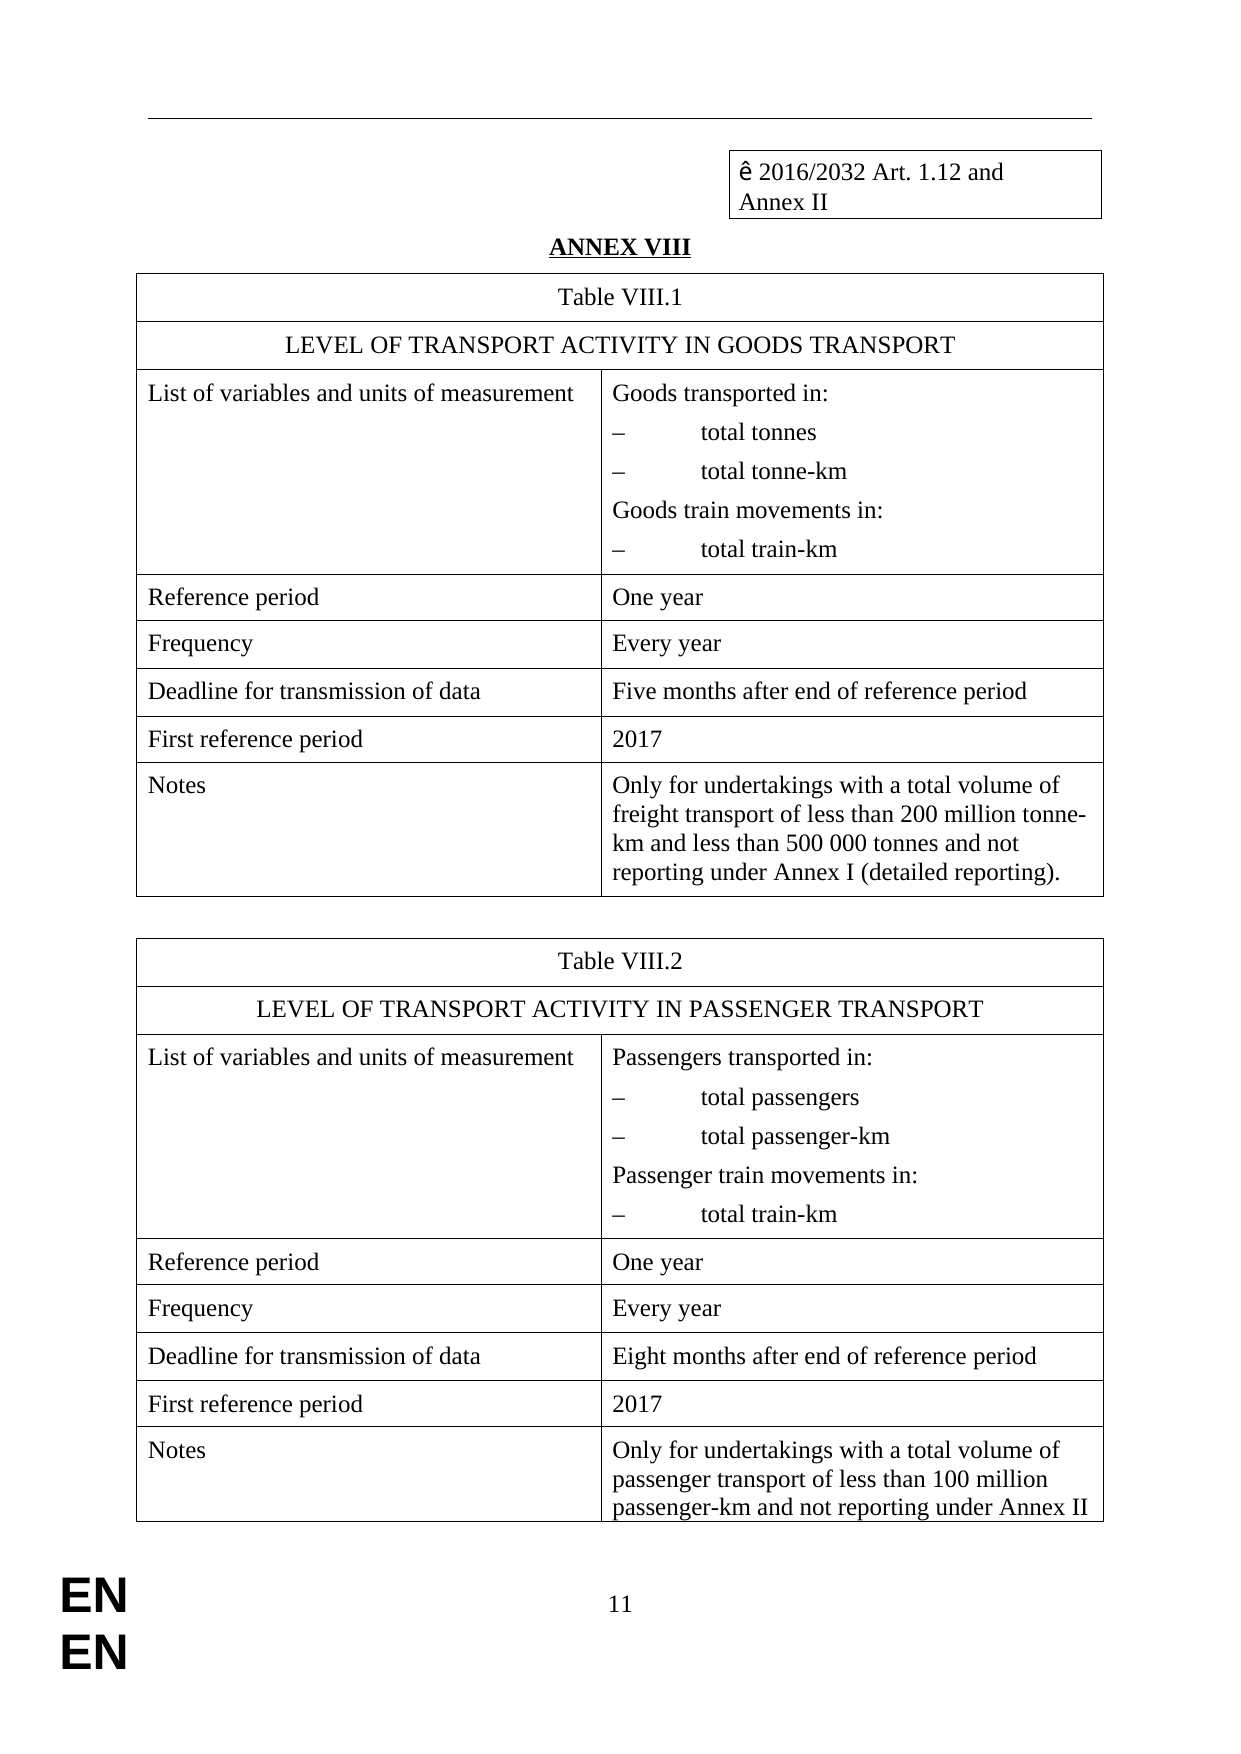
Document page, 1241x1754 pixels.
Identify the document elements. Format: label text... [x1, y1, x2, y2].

table_cell Notes [137, 763, 601, 896]
table_cell Frequency [137, 1285, 601, 1332]
table_cell Every year [602, 621, 1103, 667]
table_cell First reference period [137, 717, 601, 761]
table_cell 2017 [602, 1381, 1103, 1426]
table_cell Passengers transported in: total passengers total passenger-km Passenger train movements in: total train-km [602, 1035, 1103, 1238]
table_cell 2017 [602, 717, 1103, 761]
table_cell Goods transported in: total tonnes total tonne-km Goods train movements in: total train-km [602, 370, 1103, 573]
table_cell Notes [137, 1427, 601, 1521]
table_cell Deadline for transmission of data [137, 1333, 601, 1380]
table_cell One year [602, 1239, 1103, 1284]
table_cell Every year [602, 1285, 1103, 1332]
table_cell Deadline for transmission of data [137, 669, 601, 716]
table_cell Eight months after end of reference period [602, 1333, 1103, 1380]
table_cell First reference period [137, 1381, 601, 1426]
text ê 2016/2032 Art. 1.12 and Annex II [730, 151, 1101, 218]
table_header Table VIII.1 [137, 274, 1103, 321]
table_header Table VIII.2 [137, 939, 1103, 986]
table_cell Only for undertakings with a total volume of freight transport of less than 200 million tonne-km and less than 500 000 tonnes and not reporting under Annex I (detailed reporting). [602, 763, 1103, 896]
table_cell LEVEL OF TRANSPORT ACTIVITY IN PASSENGER TRANSPORT [137, 987, 1103, 1033]
table_cell One year [602, 575, 1103, 619]
table_cell Reference period [137, 575, 601, 619]
table_cell Reference period [137, 1239, 601, 1284]
table_cell Five months after end of reference period [602, 669, 1103, 716]
table_cell LEVEL OF TRANSPORT ACTIVITY IN GOODS TRANSPORT [137, 322, 1103, 369]
table_cell List of variables and units of measurement [137, 1035, 601, 1238]
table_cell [602, 1427, 1103, 1521]
table_cell List of variables and units of measurement [137, 370, 601, 573]
text ANNEX VIII [148, 232, 1092, 260]
table_cell Frequency [137, 621, 601, 667]
